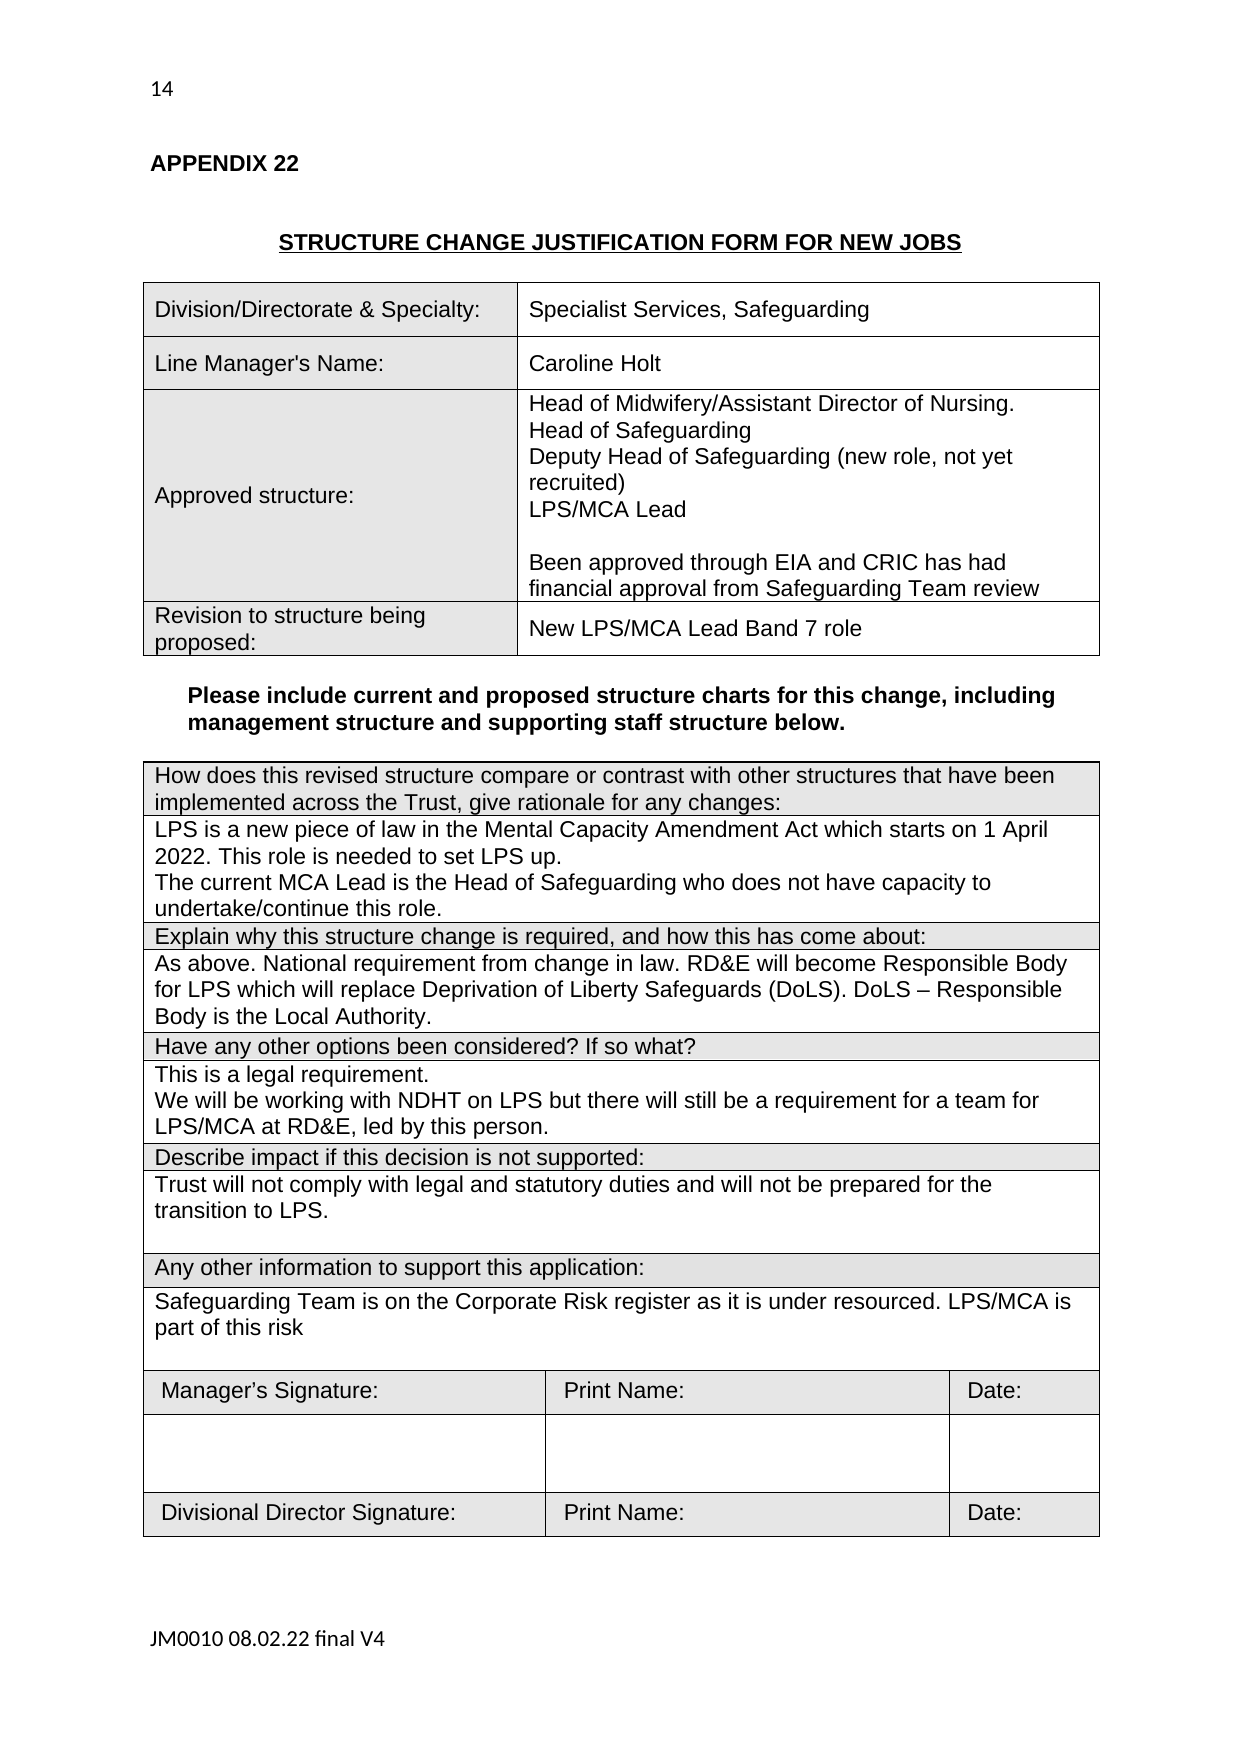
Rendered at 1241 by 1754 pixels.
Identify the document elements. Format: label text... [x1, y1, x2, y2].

table_cell Date: [950, 1493, 1099, 1536]
table_cell As above. National requirement from change in law. RD&E will become Responsible Body for LPS which will replace Deprivation of Liberty Safeguards (DoLS). DoLS – Responsible Body is the Local Authority. [144, 950, 1099, 1032]
table_cell Trust will not comply with legal and statutory duties and will not be prepared for the transition to LPS. [144, 1171, 1099, 1253]
table_cell Any other information to support this application: [144, 1254, 1099, 1287]
table_cell Caroline Holt [518, 337, 1099, 389]
table_header Division/Directorate & Specialty: [144, 283, 517, 336]
table_header How does this revised structure compare or contrast with other structures that have been implemented across the Trust, give rationale for any changes: [144, 763, 1099, 815]
table_cell Divisional Director Signature: [144, 1493, 545, 1536]
table_cell Safeguarding Team is on the Corporate Risk register as it is under resourced. LPS/MCA is part of this risk [144, 1288, 1099, 1370]
text Please include current and proposed structure charts for this change, including management structure and supporting staff structure below. [187, 682, 1090, 735]
table_cell Head of Midwifery/Assistant Director of Nursing. Head of Safeguarding Deputy Head of Safeguarding (new role, not yet recruited) LPS/MCA Lead Been approved through EIA and CRIC has had financial approval from Safeguarding Team review [518, 390, 1099, 601]
text APPENDIX 22 [150, 150, 1090, 176]
text STRUCTURE CHANGE JUSTIFICATION FORM FOR NEW JOBS [150, 229, 1090, 255]
table_cell Print Name: [546, 1493, 949, 1536]
table_cell Line Manager's Name: [144, 337, 517, 389]
table_header Specialist Services, Safeguarding [518, 283, 1099, 336]
table_cell Approved structure: [144, 390, 517, 601]
table_cell This is a legal requirement. We will be working with NDHT on LPS but there will still be a requirement for a team for LPS/MCA at RD&E, led by this person. [144, 1061, 1099, 1142]
table_cell Revision to structure being proposed: [144, 602, 517, 655]
table_cell Print Name: [546, 1371, 949, 1414]
table_cell Have any other options been considered? If so what? [144, 1033, 1099, 1059]
table_cell Explain why this structure change is required, and how this has come about: [144, 923, 1099, 949]
table_cell Describe impact if this decision is not supported: [144, 1144, 1099, 1170]
table_cell [950, 1415, 1099, 1492]
table_cell [144, 1415, 545, 1492]
table_cell New LPS/MCA Lead Band 7 role [518, 602, 1099, 655]
table_cell Manager’s Signature: [144, 1371, 545, 1414]
table_cell LPS is a new piece of law in the Mental Capacity Amendment Act which starts on 1 April 2022. This role is needed to set LPS up. The current MCA Lead is the Head of Safeguarding who does not have capacity to undertake/continue this role. [144, 816, 1099, 922]
table_cell [546, 1415, 949, 1492]
table_cell Date: [950, 1371, 1099, 1414]
